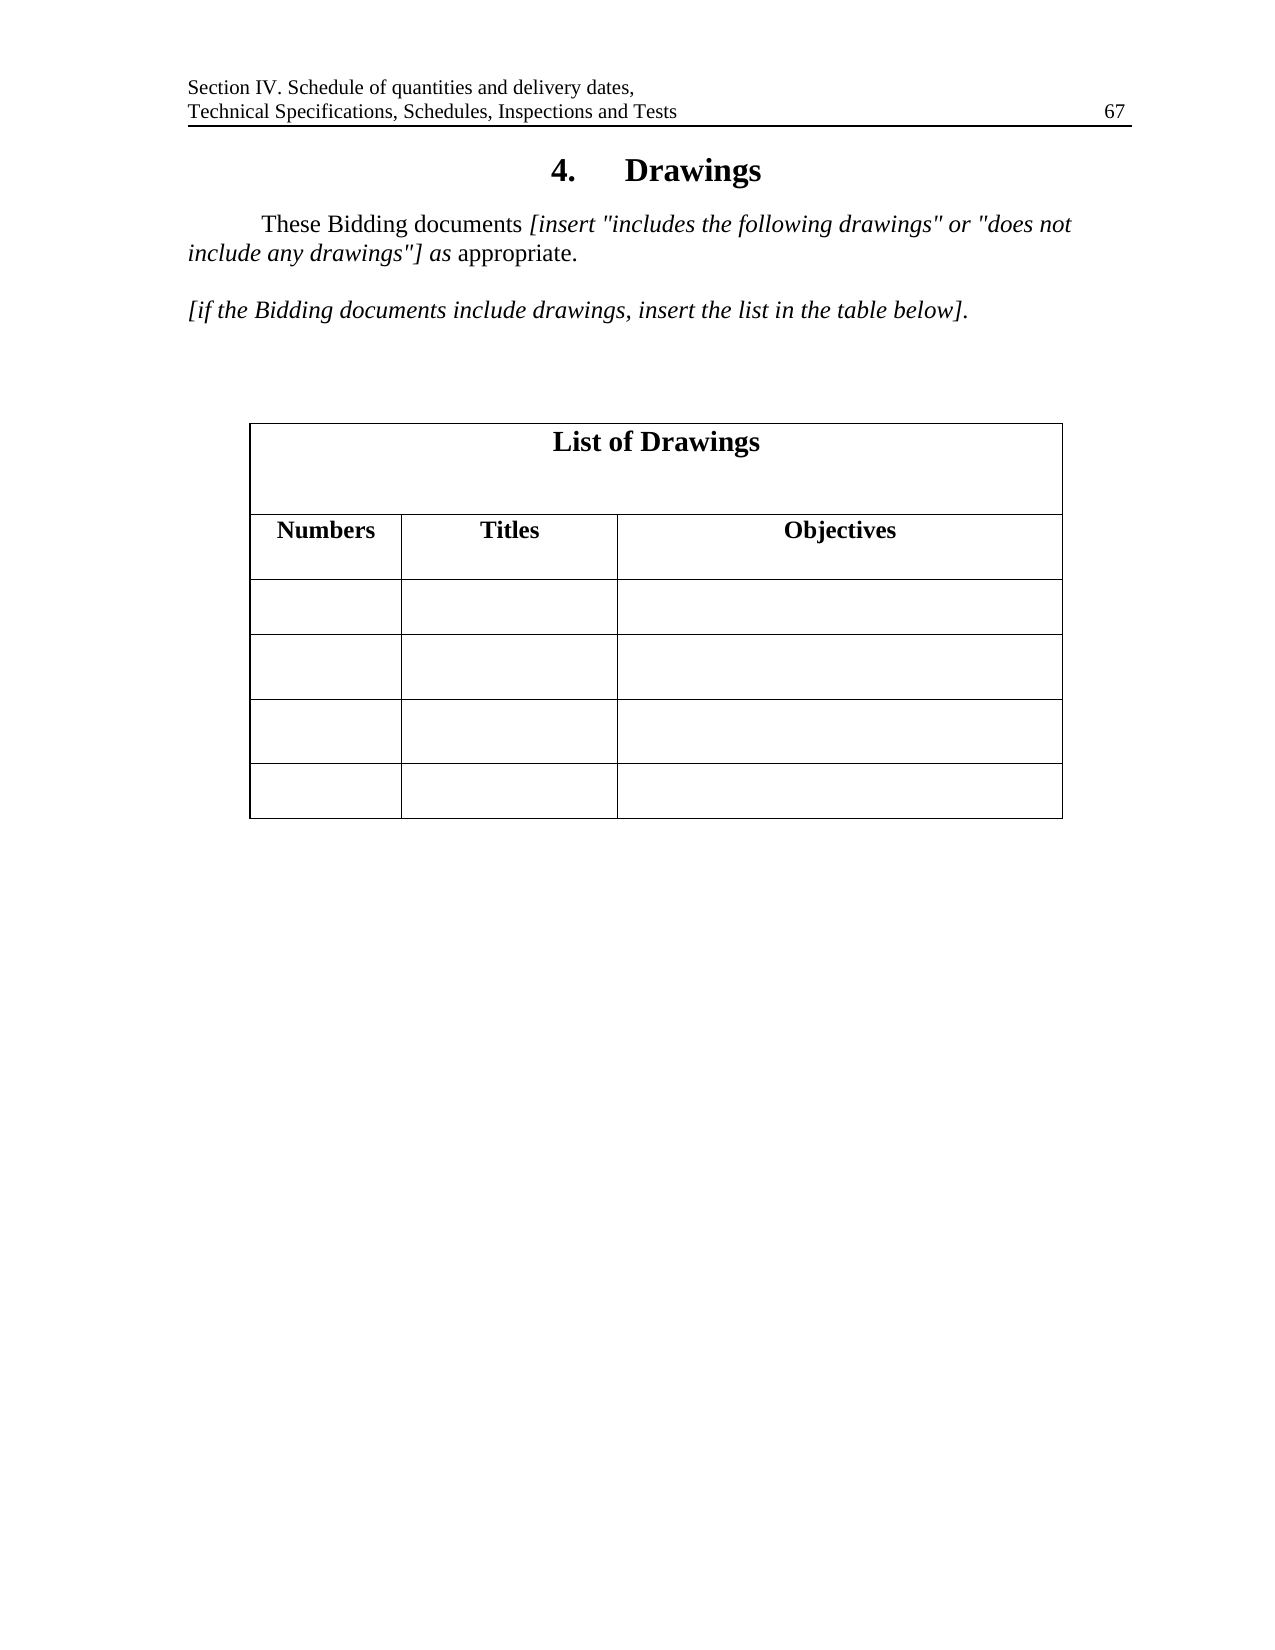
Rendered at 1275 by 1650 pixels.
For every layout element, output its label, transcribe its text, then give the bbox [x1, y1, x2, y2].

table_cell [618, 580, 1062, 634]
text [if the Bidding documents include drawings, insert the list in the table below]. [187, 295, 1125, 324]
table_cell [251, 700, 401, 763]
table_cell [618, 635, 1062, 698]
table_cell [402, 580, 617, 634]
table_cell [402, 700, 617, 763]
table_cell [251, 764, 401, 818]
text 4. Drawings [187, 150, 1125, 188]
table_cell [402, 635, 617, 698]
table_cell [402, 764, 617, 818]
table_cell Numbers [251, 515, 401, 579]
table_cell [618, 764, 1062, 818]
table_cell Objectives [618, 515, 1062, 579]
text These Bidding documents [insert "includes the following drawings" or "does not include any drawings"] as appropriate. [187, 209, 1125, 267]
table_cell Titles [402, 515, 617, 579]
table_cell [618, 700, 1062, 763]
table_cell [251, 580, 401, 634]
table_header List of Drawings [251, 424, 1062, 514]
table_cell [251, 635, 401, 698]
